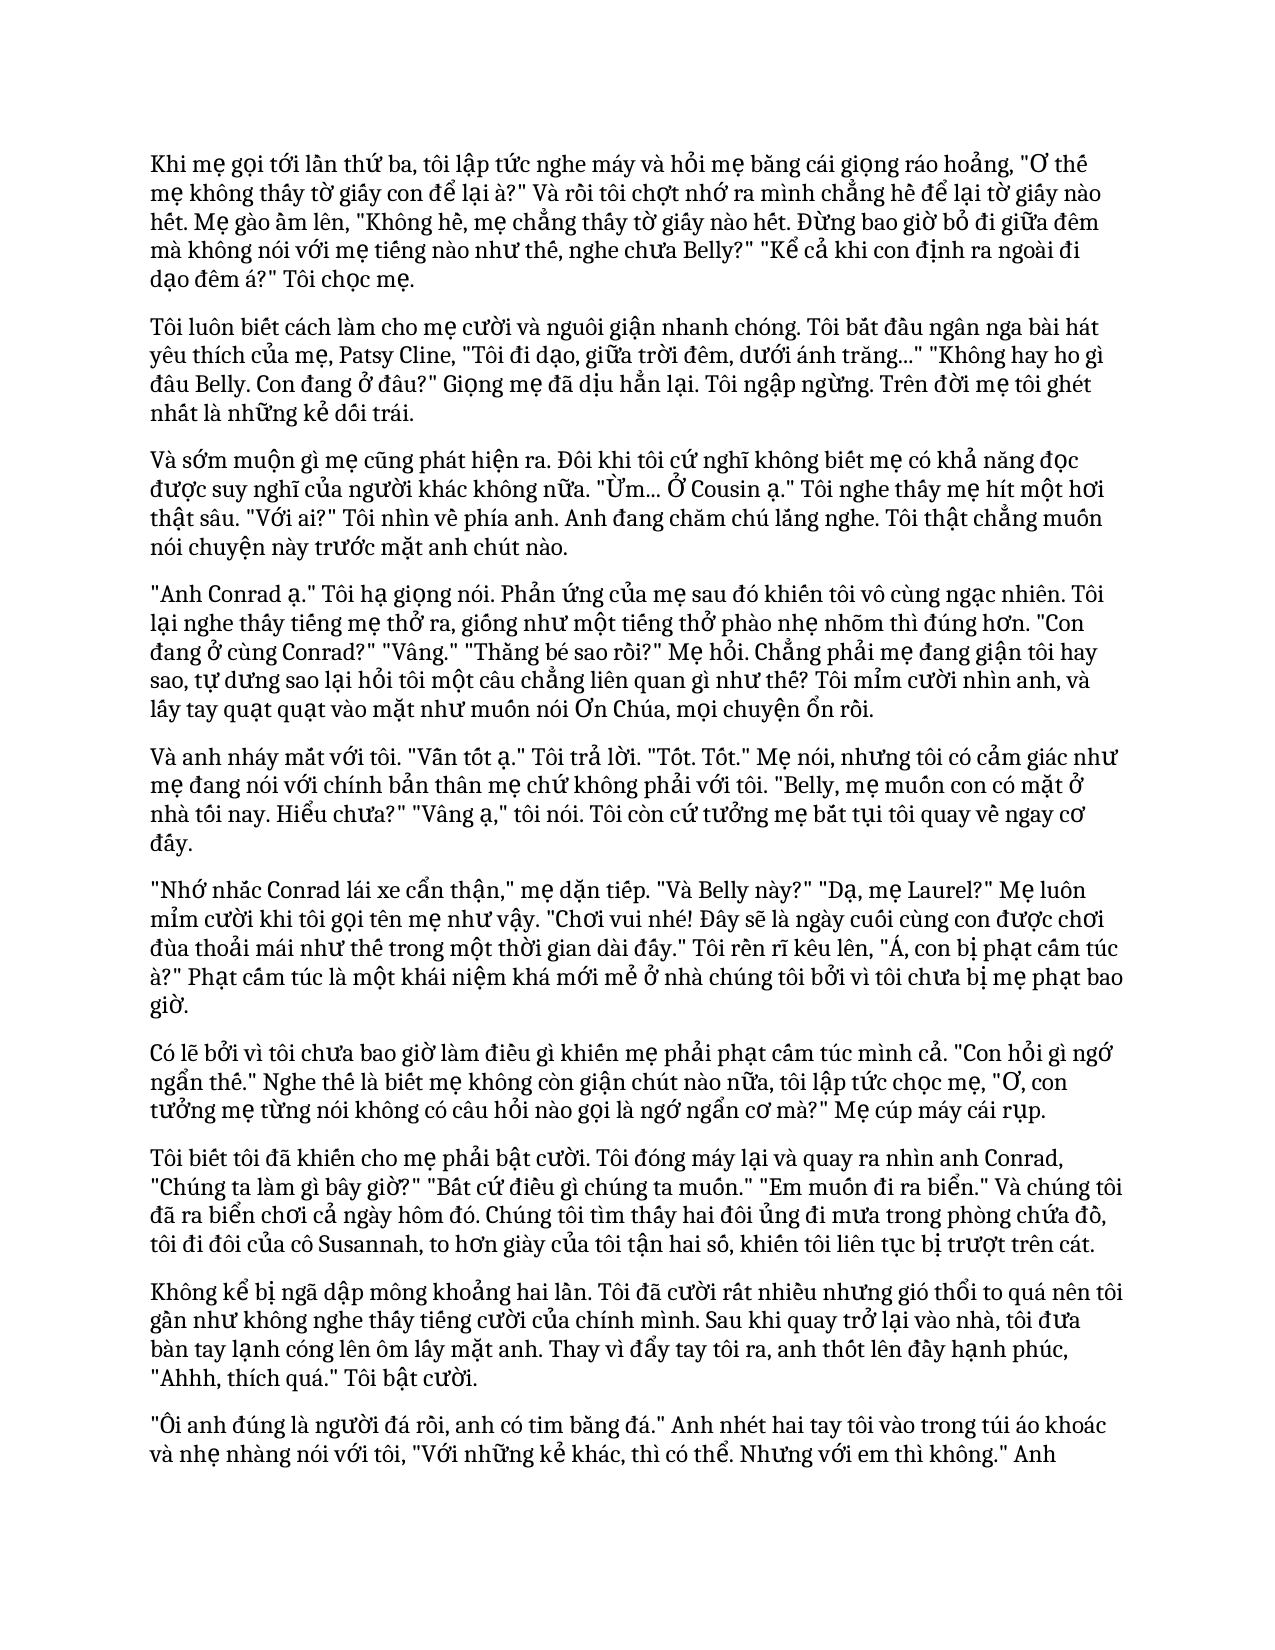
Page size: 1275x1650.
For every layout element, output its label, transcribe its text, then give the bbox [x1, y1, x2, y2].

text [150, 1411, 1125, 1469]
text Và sớm muộn gì mẹ cũng phát hiện ra. Đôi khi tôi cứ nghĩ không biết mẹ có khả năng đọc được suy nghĩ của người khác không nữa. "Ừm... Ở Cousin ạ." Tôi nghe thấy mẹ hít một hơi thật sâu. "Với ai?" Tôi nhìn về phía anh. Anh đang chăm chú lắng nghe. Tôi thật chẳng muốn nói chuyện này trước mặt anh chút nào. [150, 446, 1125, 561]
text Tôi biết tôi đã khiến cho mẹ phải bật cười. Tôi đóng máy lại và quay ra nhìn anh Conrad, "Chúng ta làm gì bây giờ?" "Bất cứ điều gì chúng ta muốn." "Em muốn đi ra biển." Và chúng tôi đã ra biển chơi cả ngày hôm đó. Chúng tôi tìm thấy hai đôi ủng đi mưa trong phòng chứa đồ, tôi đi đôi của cô Susannah, to hơn giày của tôi tận hai số, khiến tôi liên tục bị trượt trên cát. [150, 1144, 1125, 1259]
text "Nhớ nhắc Conrad lái xe cẩn thận," mẹ dặn tiếp. "Và Belly này?" "Dạ, mẹ Laurel?" Mẹ luôn mỉm cười khi tôi gọi tên mẹ như vậy. "Chơi vui nhé! Đây sẽ là ngày cuối cùng con được chơi đùa thoải mái như thế trong một thời gian dài đấy." Tôi rền rĩ kêu lên, "Á, con bị phạt cấm túc à?" Phạt cấm túc là một khái niệm khá mới mẻ ở nhà chúng tôi bởi vì tôi chưa bị mẹ phạt bao giờ. [150, 876, 1125, 1020]
text Không kể bị ngã dập mông khoảng hai lần. Tôi đã cười rất nhiều nhưng gió thổi to quá nên tôi gần như không nghe thấy tiếng cười của chính mình. Sau khi quay trở lại vào nhà, tôi đưa bàn tay lạnh cóng lên ôm lấy mặt anh. Thay vì đẩy tay tôi ra, anh thốt lên đầy hạnh phúc, "Ahhh, thích quá." Tôi bật cười. [150, 1277, 1125, 1392]
text Tôi luôn biết cách làm cho mẹ cười và nguôi giận nhanh chóng. Tôi bắt đầu ngân nga bài hát yêu thích của mẹ, Patsy Cline, "Tôi đi dạo, giữa trời đêm, dưới ánh trăng..." "Không hay ho gì đâu Belly. Con đang ở đâu?" Giọng mẹ đã dịu hẳn lại. Tôi ngập ngừng. Trên đời mẹ tôi ghét nhất là những kẻ dối trái. [150, 312, 1125, 427]
text Và anh nháy mắt với tôi. "Vẫn tốt ạ." Tôi trả lời. "Tốt. Tốt." Mẹ nói, nhưng tôi có cảm giác như mẹ đang nói với chính bản thân mẹ chứ không phải với tôi. "Belly, mẹ muốn con có mặt ở nhà tối nay. Hiểu chưa?" "Vâng ạ," tôi nói. Tôi còn cứ tưởng mẹ bắt tụi tôi quay về ngay cơ đấy. [150, 742, 1125, 857]
text Có lẽ bởi vì tôi chưa bao giờ làm điều gì khiến mẹ phải phạt cấm túc mình cả. "Con hỏi gì ngớ ngẩn thế." Nghe thế là biết mẹ không còn giận chút nào nữa, tôi lập tức chọc mẹ, "Ơ, con tưởng mẹ từng nói không có câu hỏi nào gọi là ngớ ngẩn cơ mà?" Mẹ cúp máy cái rụp. [150, 1039, 1125, 1125]
text Khi mẹ gọi tới lần thứ ba, tôi lập tức nghe máy và hỏi mẹ bằng cái giọng ráo hoảng, "Ơ thế mẹ không thấy tờ giấy con để lại à?" Và rồi tôi chợt nhớ ra mình chẳng hề để lại tờ giấy nào hết. Mẹ gào ầm lên, "Không hề, mẹ chẳng thấy tờ giấy nào hết. Đừng bao giờ bỏ đi giữa đêm mà không nói với mẹ tiếng nào như thế, nghe chưa Belly?" "Kể cả khi con định ra ngoài đi dạo đêm á?" Tôi chọc mẹ. [150, 150, 1125, 294]
text "Anh Conrad ạ." Tôi hạ giọng nói. Phản ứng của mẹ sau đó khiến tôi vô cùng ngạc nhiên. Tôi lại nghe thấy tiếng mẹ thở ra, giống như một tiếng thở phào nhẹ nhõm thì đúng hơn. "Con đang ở cùng Conrad?" "Vâng." "Thằng bé sao rồi?" Mẹ hỏi. Chẳng phải mẹ đang giận tôi hay sao, tự dưng sao lại hỏi tôi một câu chẳng liên quan gì như thế? Tôi mỉm cười nhìn anh, và lấy tay quạt quạt vào mặt như muốn nói Ơn Chúa, mọi chuyện ổn rồi. [150, 580, 1125, 724]
